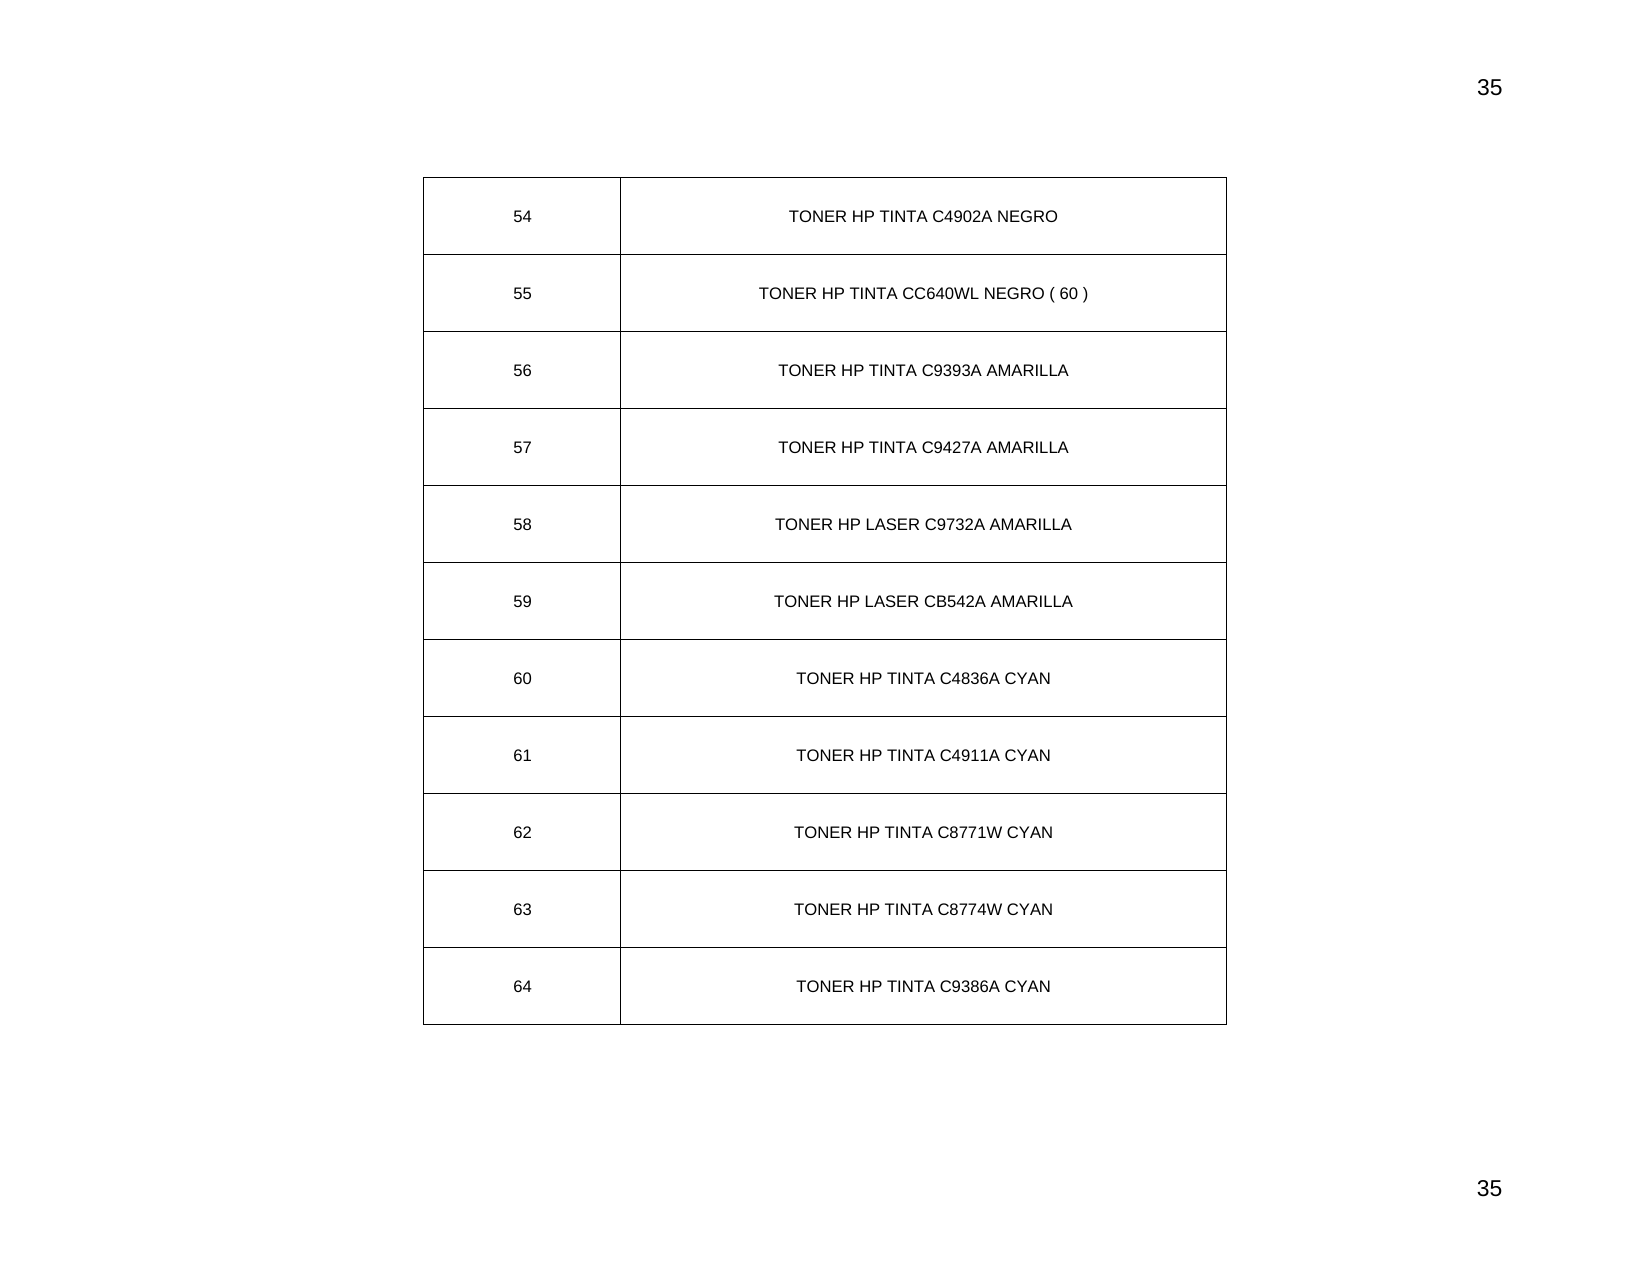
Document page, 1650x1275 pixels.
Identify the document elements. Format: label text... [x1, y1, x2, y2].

table_cell TONER HP TINTA C9386A CYAN [621, 948, 1226, 1024]
table_cell TONER HP TINTA C8771W CYAN [621, 794, 1226, 870]
table_cell TONER HP LASER C9732A AMARILLA [621, 486, 1226, 562]
table_cell 59 [424, 563, 620, 639]
table_cell 55 [424, 255, 620, 331]
table_cell TONER HP TINTA C4836A CYAN [621, 640, 1226, 716]
table_cell 56 [424, 332, 620, 408]
table_cell 61 [424, 717, 620, 793]
table_cell 62 [424, 794, 620, 870]
table_cell TONER HP LASER CB542A AMARILLA [621, 563, 1226, 639]
table_cell 57 [424, 409, 620, 485]
table_cell TONER HP TINTA CC640WL NEGRO ( 60 ) [621, 255, 1226, 331]
table_cell TONER HP TINTA C9393A AMARILLA [621, 332, 1226, 408]
table_cell 58 [424, 486, 620, 562]
table_cell 63 [424, 871, 620, 947]
table_cell TONER HP TINTA C4911A CYAN [621, 717, 1226, 793]
table_cell TONER HP TINTA C8774W CYAN [621, 871, 1226, 947]
table_cell TONER HP TINTA C9427A AMARILLA [621, 409, 1226, 485]
table_cell 60 [424, 640, 620, 716]
table_cell TONER HP TINTA C4902A NEGRO [621, 178, 1226, 254]
table_cell 54 [424, 178, 620, 254]
table_cell 64 [424, 948, 620, 1024]
